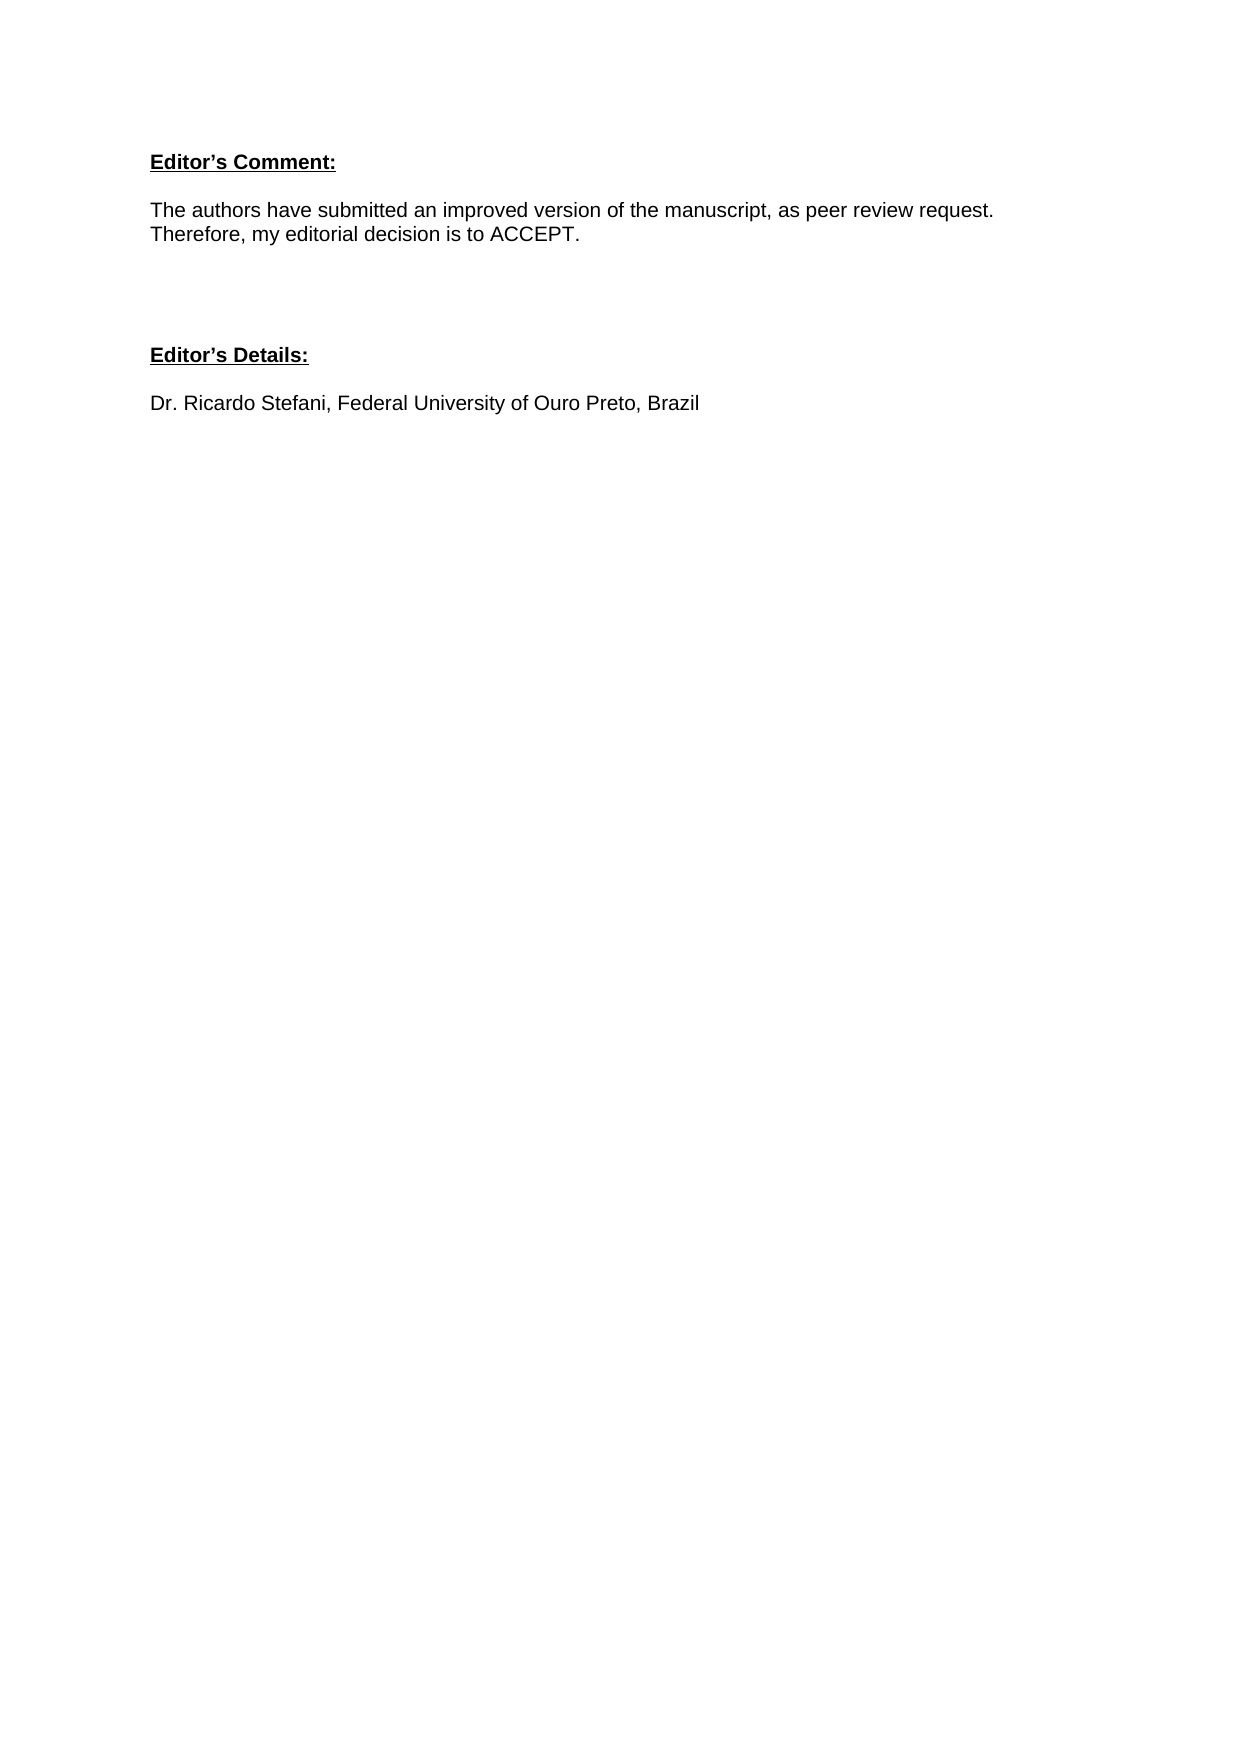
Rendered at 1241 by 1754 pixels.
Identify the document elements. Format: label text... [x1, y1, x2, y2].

text Editor’s Details: [150, 343, 1090, 367]
text The authors have submitted an improved version of the manuscript, as peer review request. Therefore, my editorial decision is to ACCEPT. [150, 198, 1090, 246]
text Editor’s Comment: [150, 150, 1090, 174]
text Dr. Ricardo Stefani, Federal University of Ouro Preto, Brazil [150, 391, 1090, 415]
